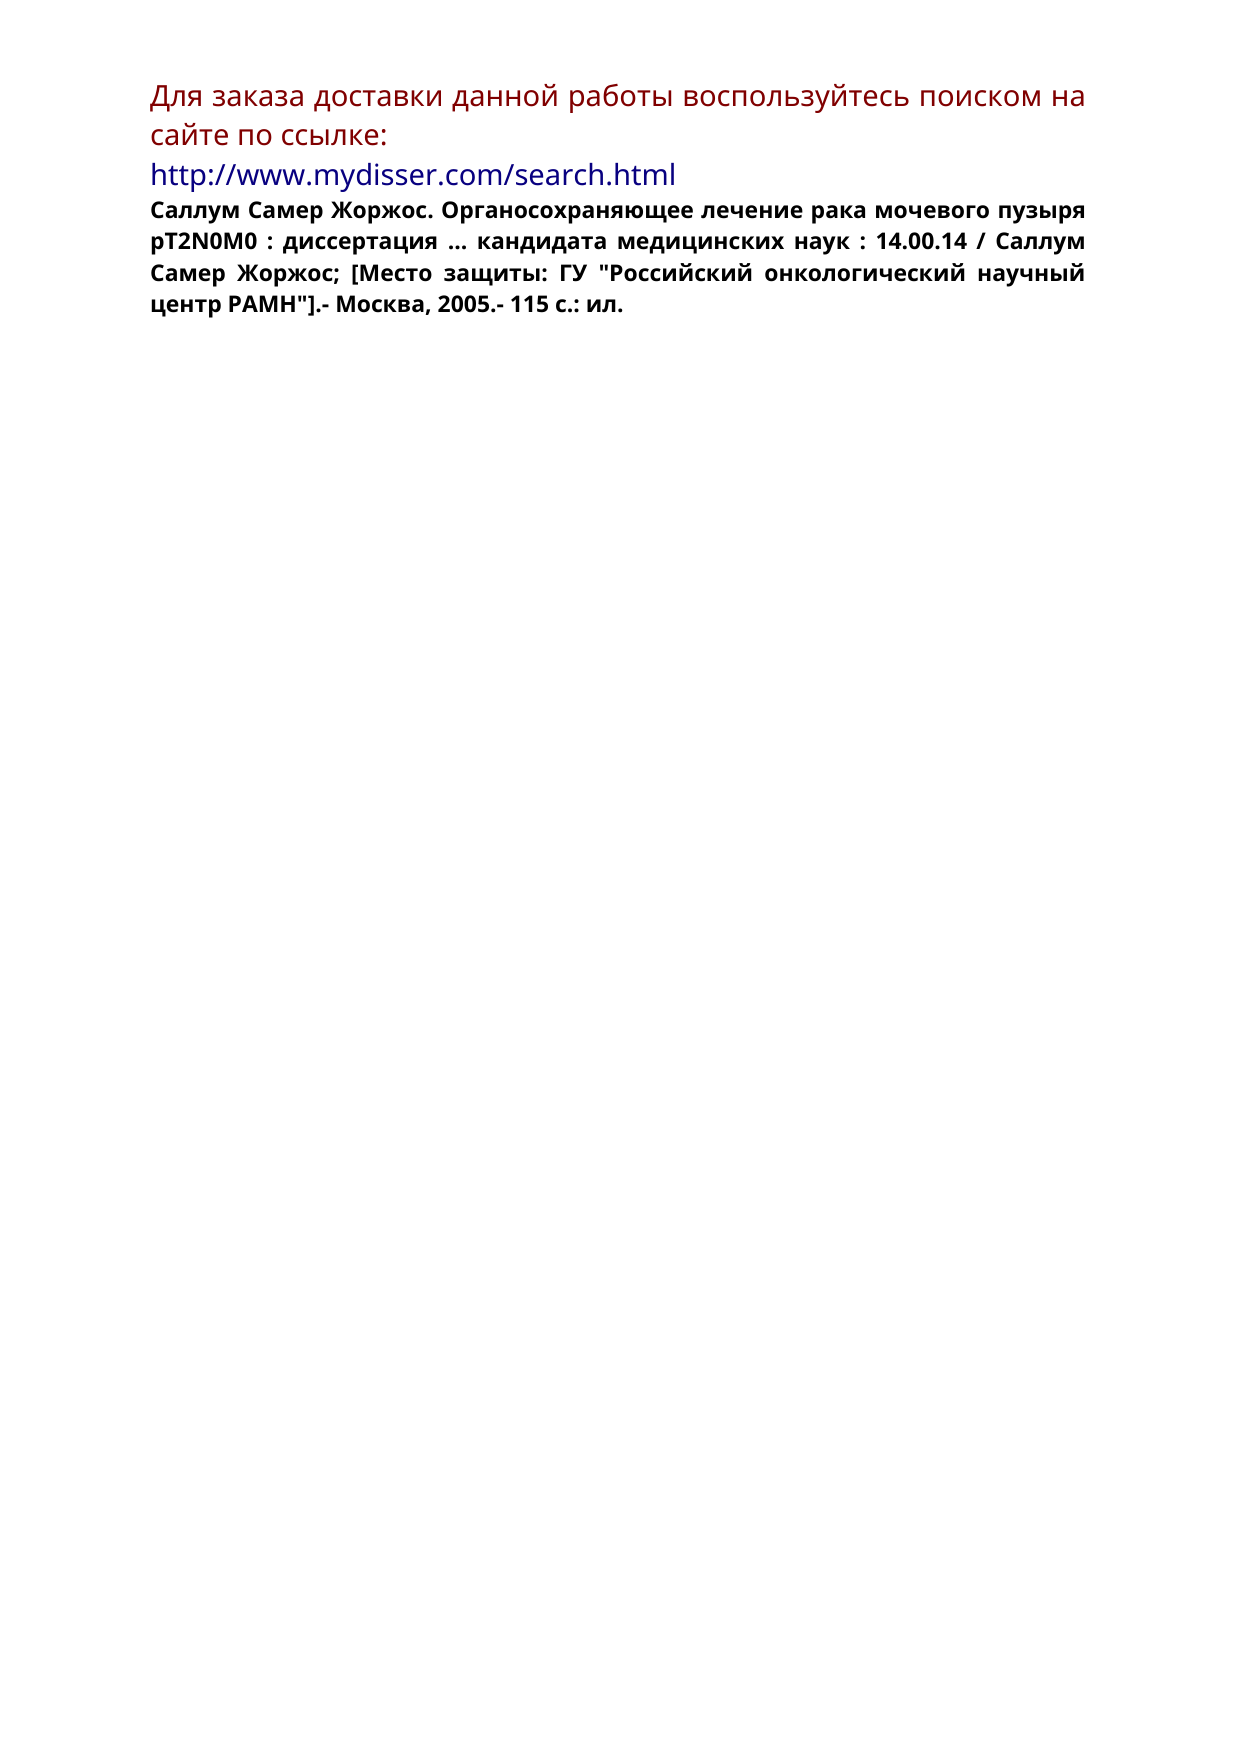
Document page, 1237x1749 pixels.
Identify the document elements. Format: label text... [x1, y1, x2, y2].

text Саллум Самер Жоржос. Органосохраняющее лечение рака мочевого пузыря рТ2N0M0 : диссертация ... кандидата медицинских наук : 14.00.14 / Саллум Самер Жоржос; [Место защиты: ГУ "Российский онкологический научный центр РАМН"].- Москва, 2005.- 115 с.: ил. [150, 194, 1086, 319]
